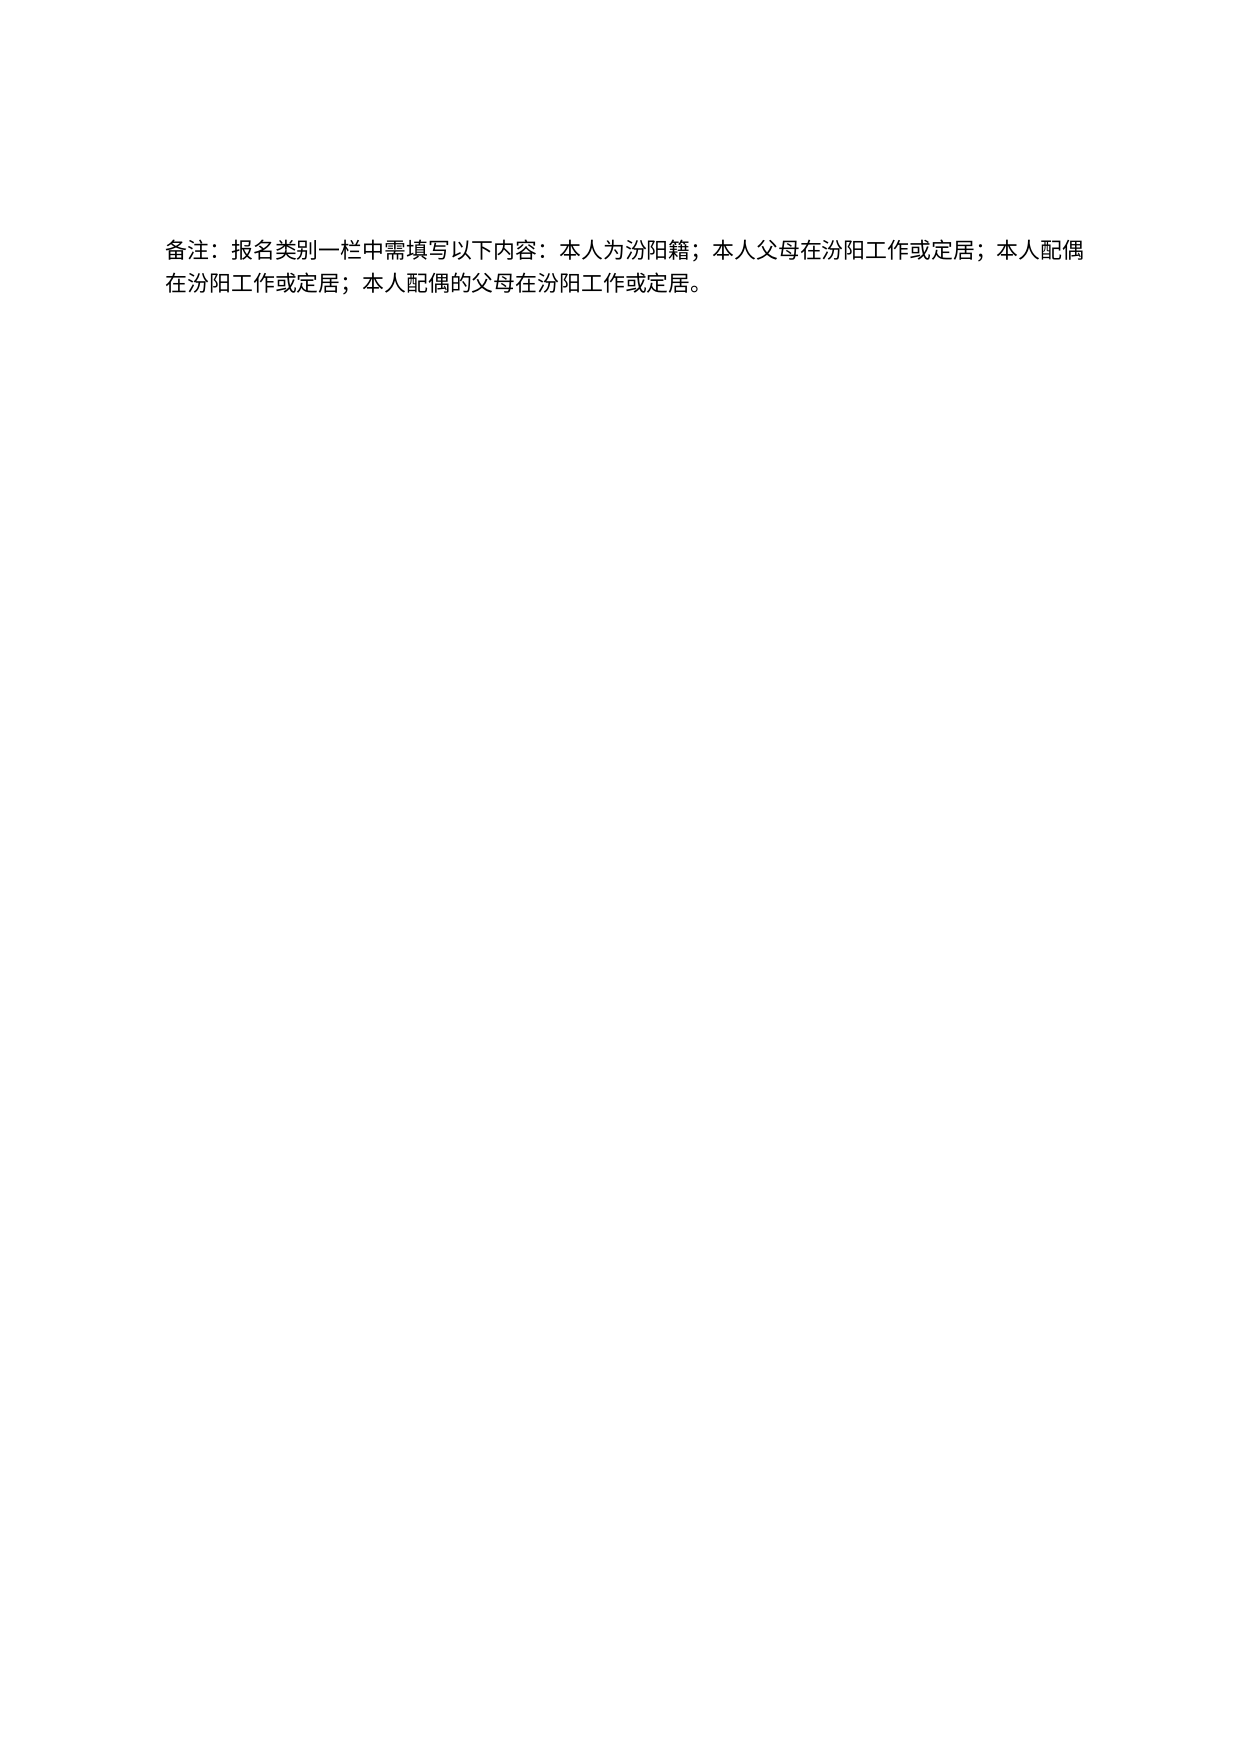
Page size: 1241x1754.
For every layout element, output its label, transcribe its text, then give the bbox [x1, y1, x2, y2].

text 备注：报名类别一栏中需填写以下内容：本人为汾阳籍；本人父母在汾阳工作或定居；本人配偶在汾阳工作或定居；本人配偶的父母在汾阳工作或定居。 [165, 233, 1087, 298]
